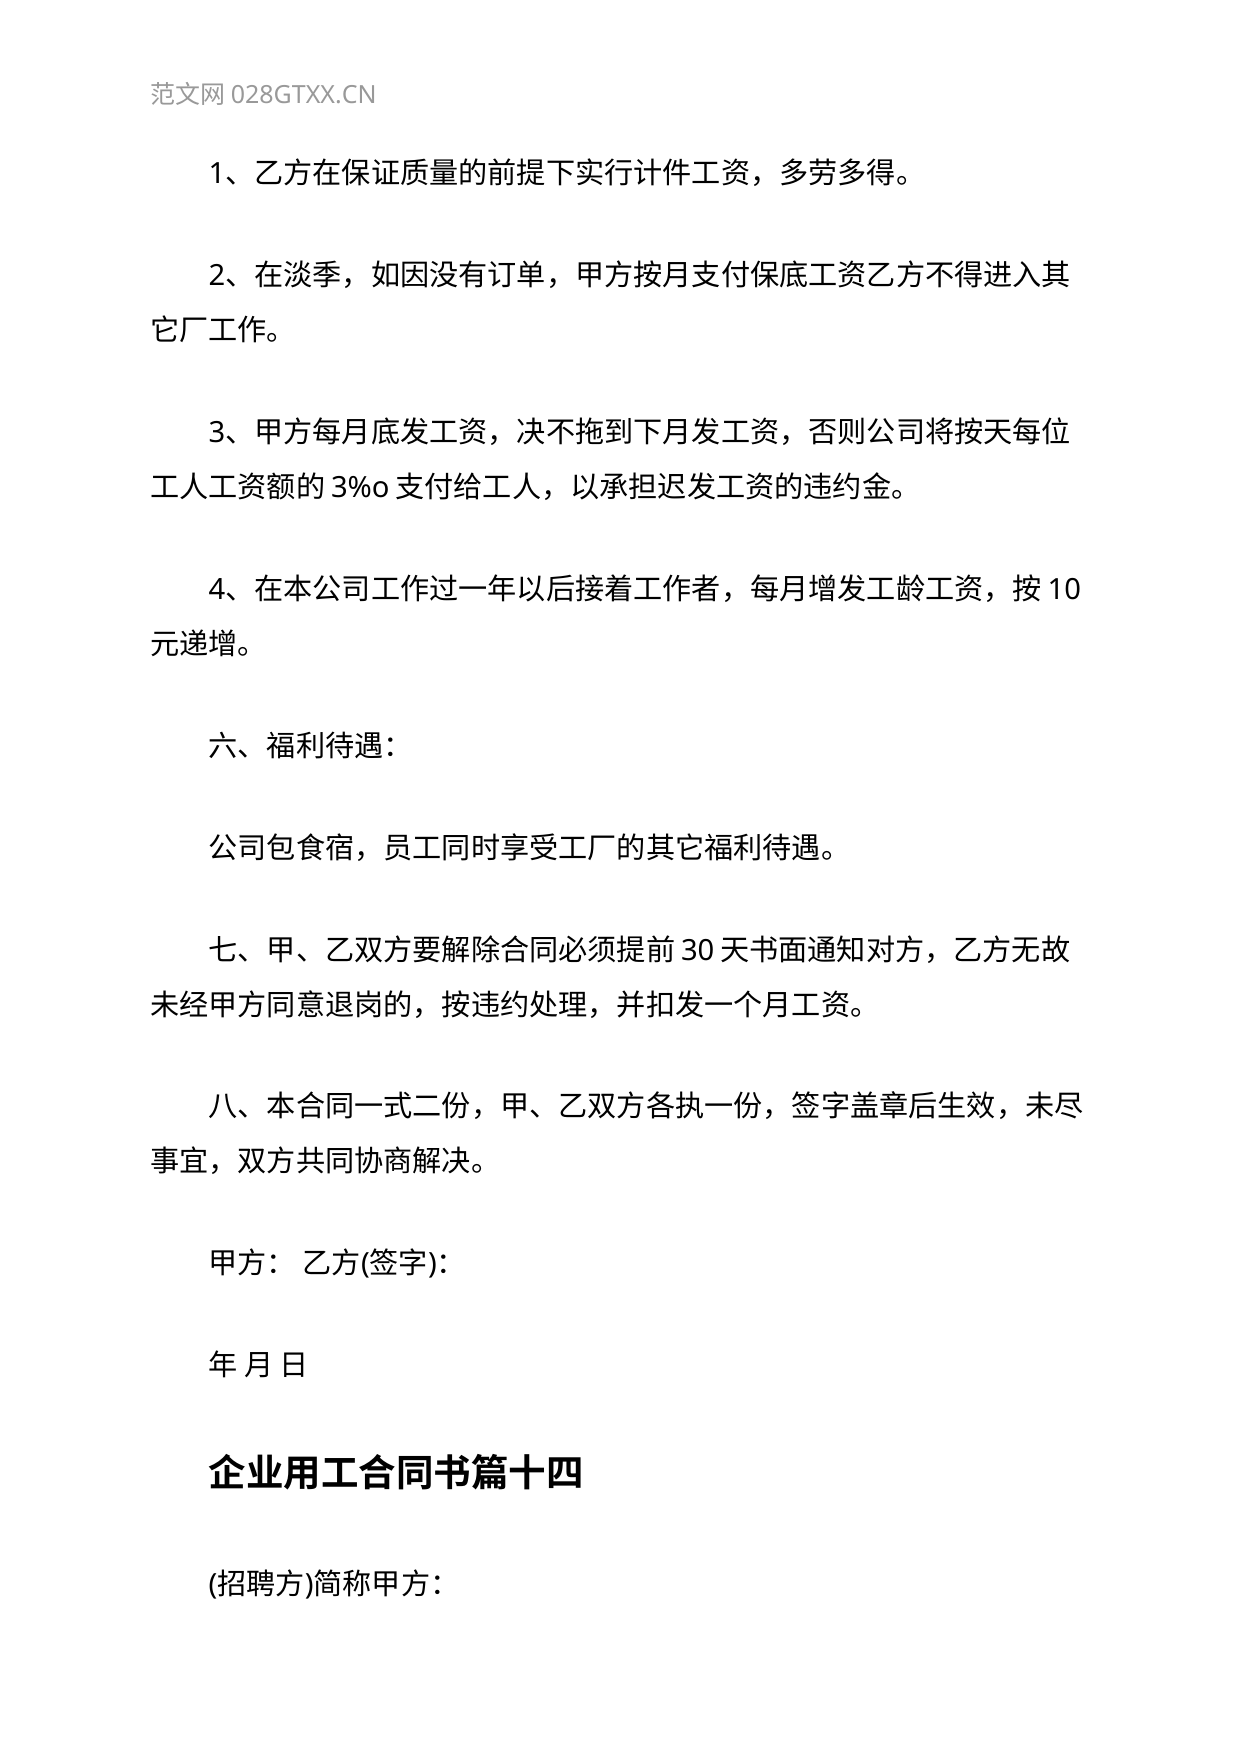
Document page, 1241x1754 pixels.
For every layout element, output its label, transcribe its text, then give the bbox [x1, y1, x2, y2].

text 4、在本公司工作过一年以后接着工作者，每月增发工龄工资，按10元递增。 [150, 566, 1090, 663]
text 八、本合同一式二份，甲、乙双方各执一份，签字盖章后生效，未尽事宜，双方共同协商解决。 [150, 1083, 1090, 1180]
text 甲方： 乙方(签字)： [150, 1239, 1090, 1282]
text 六、福利待遇： [150, 722, 1090, 765]
text 1、乙方在保证质量的前提下实行计件工资，多劳多得。 [150, 150, 1090, 192]
text (招聘方)简称甲方： [150, 1561, 1090, 1603]
text 七、甲、乙双方要解除合同必须提前30天书面通知对方，乙方无故未经甲方同意退岗的，按违约处理，并扣发一个月工资。 [150, 926, 1090, 1023]
text 3、甲方每月底发工资，决不拖到下月发工资，否则公司将按天每位工人工资额的3%o支付给工人，以承担迟发工资的违约金。 [150, 409, 1090, 506]
text 年 月 日 [150, 1341, 1090, 1384]
text 企业用工合同书篇十四 [150, 1443, 1090, 1497]
text 2、在淡季，如因没有订单，甲方按月支付保底工资乙方不得进入其它厂工作。 [150, 252, 1090, 349]
text 公司包食宿，员工同时享受工厂的其它福利待遇。 [150, 824, 1090, 867]
